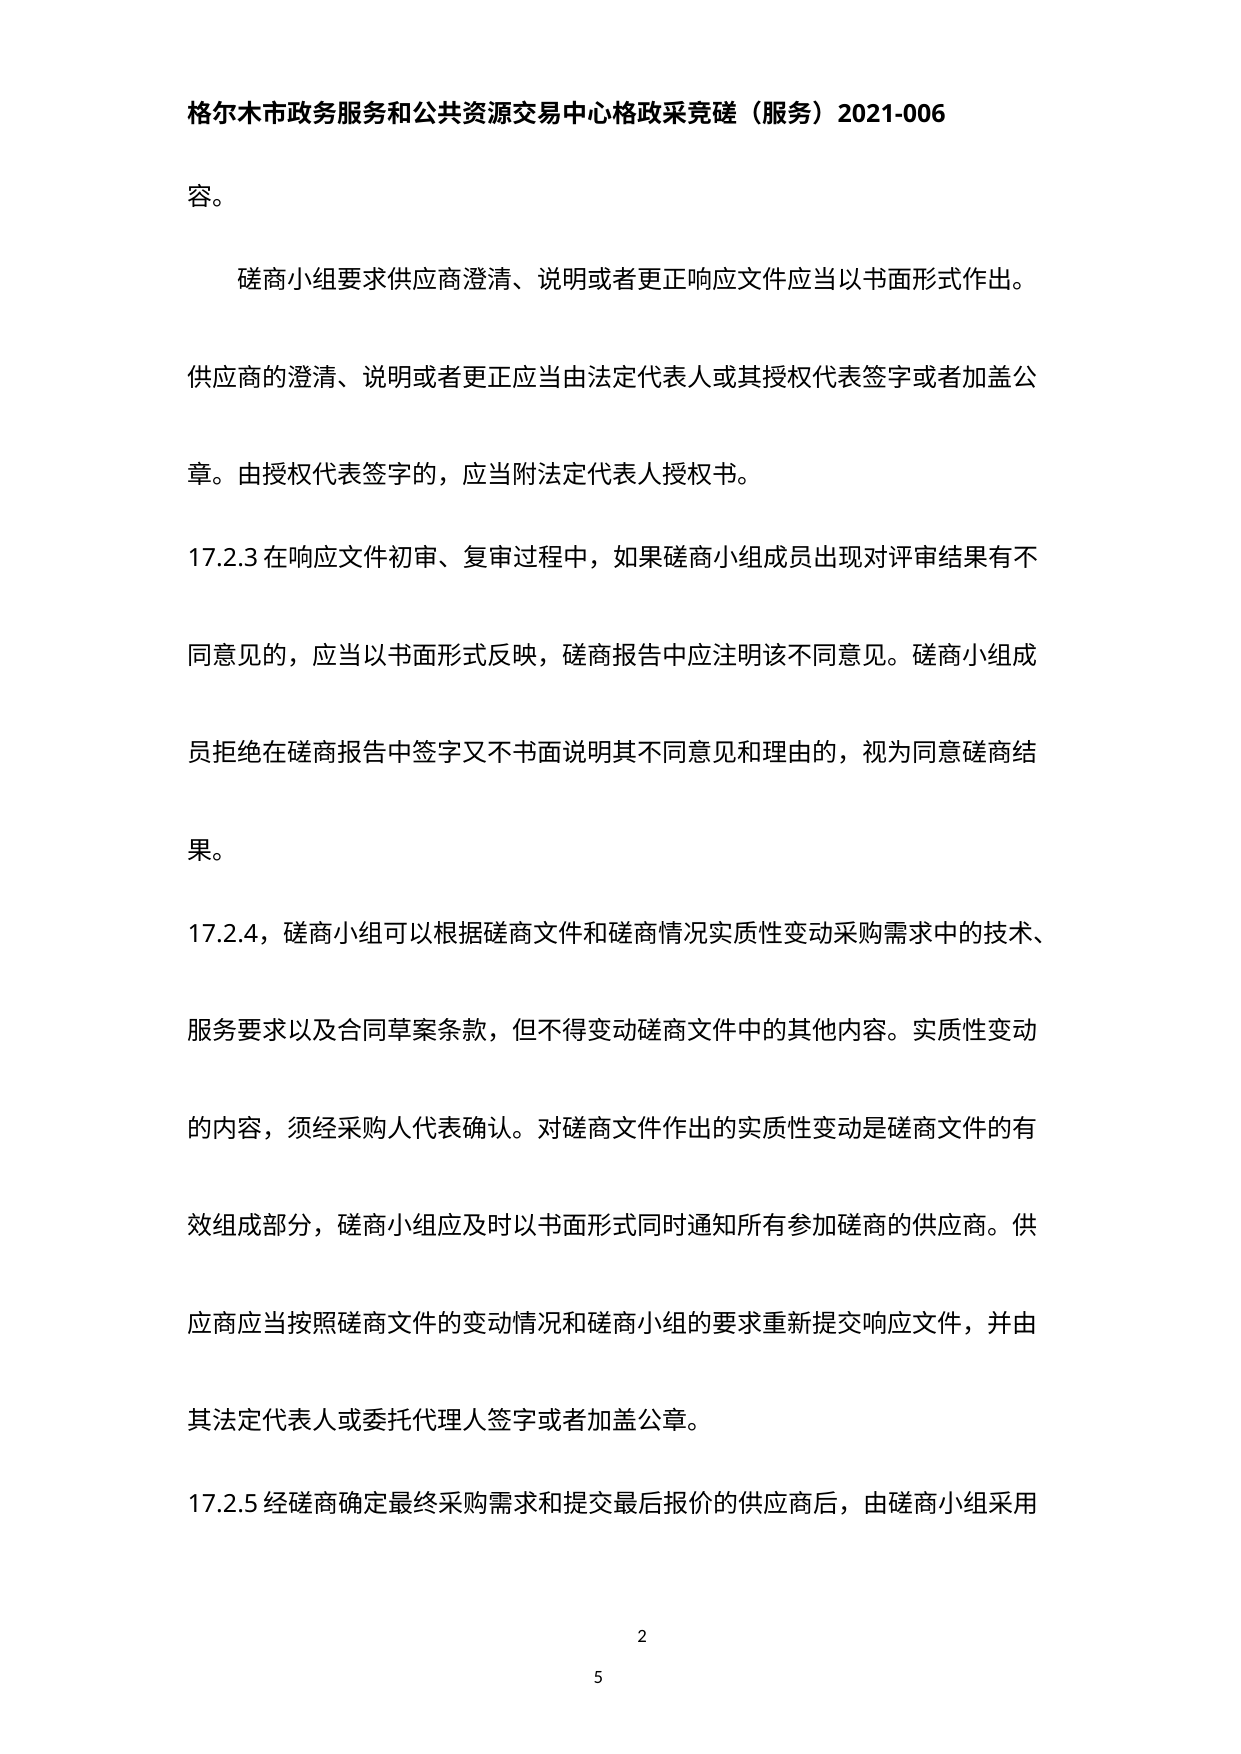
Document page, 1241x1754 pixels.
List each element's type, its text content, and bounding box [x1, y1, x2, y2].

text 磋商小组要求供应商澄清、说明或者更正响应文件应当以书面形式作出。供应商的澄清、说明或者更正应当由法定代表人或其授权代表签字或者加盖公章。由授权代表签字的，应当附法定代表人授权书。 [187, 245, 1053, 505]
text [187, 162, 1053, 227]
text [187, 1469, 1053, 1534]
text 17.2.4，磋商小组可以根据磋商文件和磋商情况实质性变动采购需求中的技术、服务要求以及合同草案条款，但不得变动磋商文件中的其他内容。实质性变动的内容，须经采购人代表确认。对磋商文件作出的实质性变动是磋商文件的有效组成部分，磋商小组应及时以书面形式同时通知所有参加磋商的供应商。供应商应当按照磋商文件的变动情况和磋商小组的要求重新提交响应文件，并由其法定代表人或委托代理人签字或者加盖公章。 [187, 899, 1053, 1451]
text 17.2.3在响应文件初审、复审过程中，如果磋商小组成员出现对评审结果有不同意见的，应当以书面形式反映，磋商报告中应注明该不同意见。磋商小组成员拒绝在磋商报告中签字又不书面说明其不同意见和理由的，视为同意磋商结果。 [187, 523, 1053, 881]
